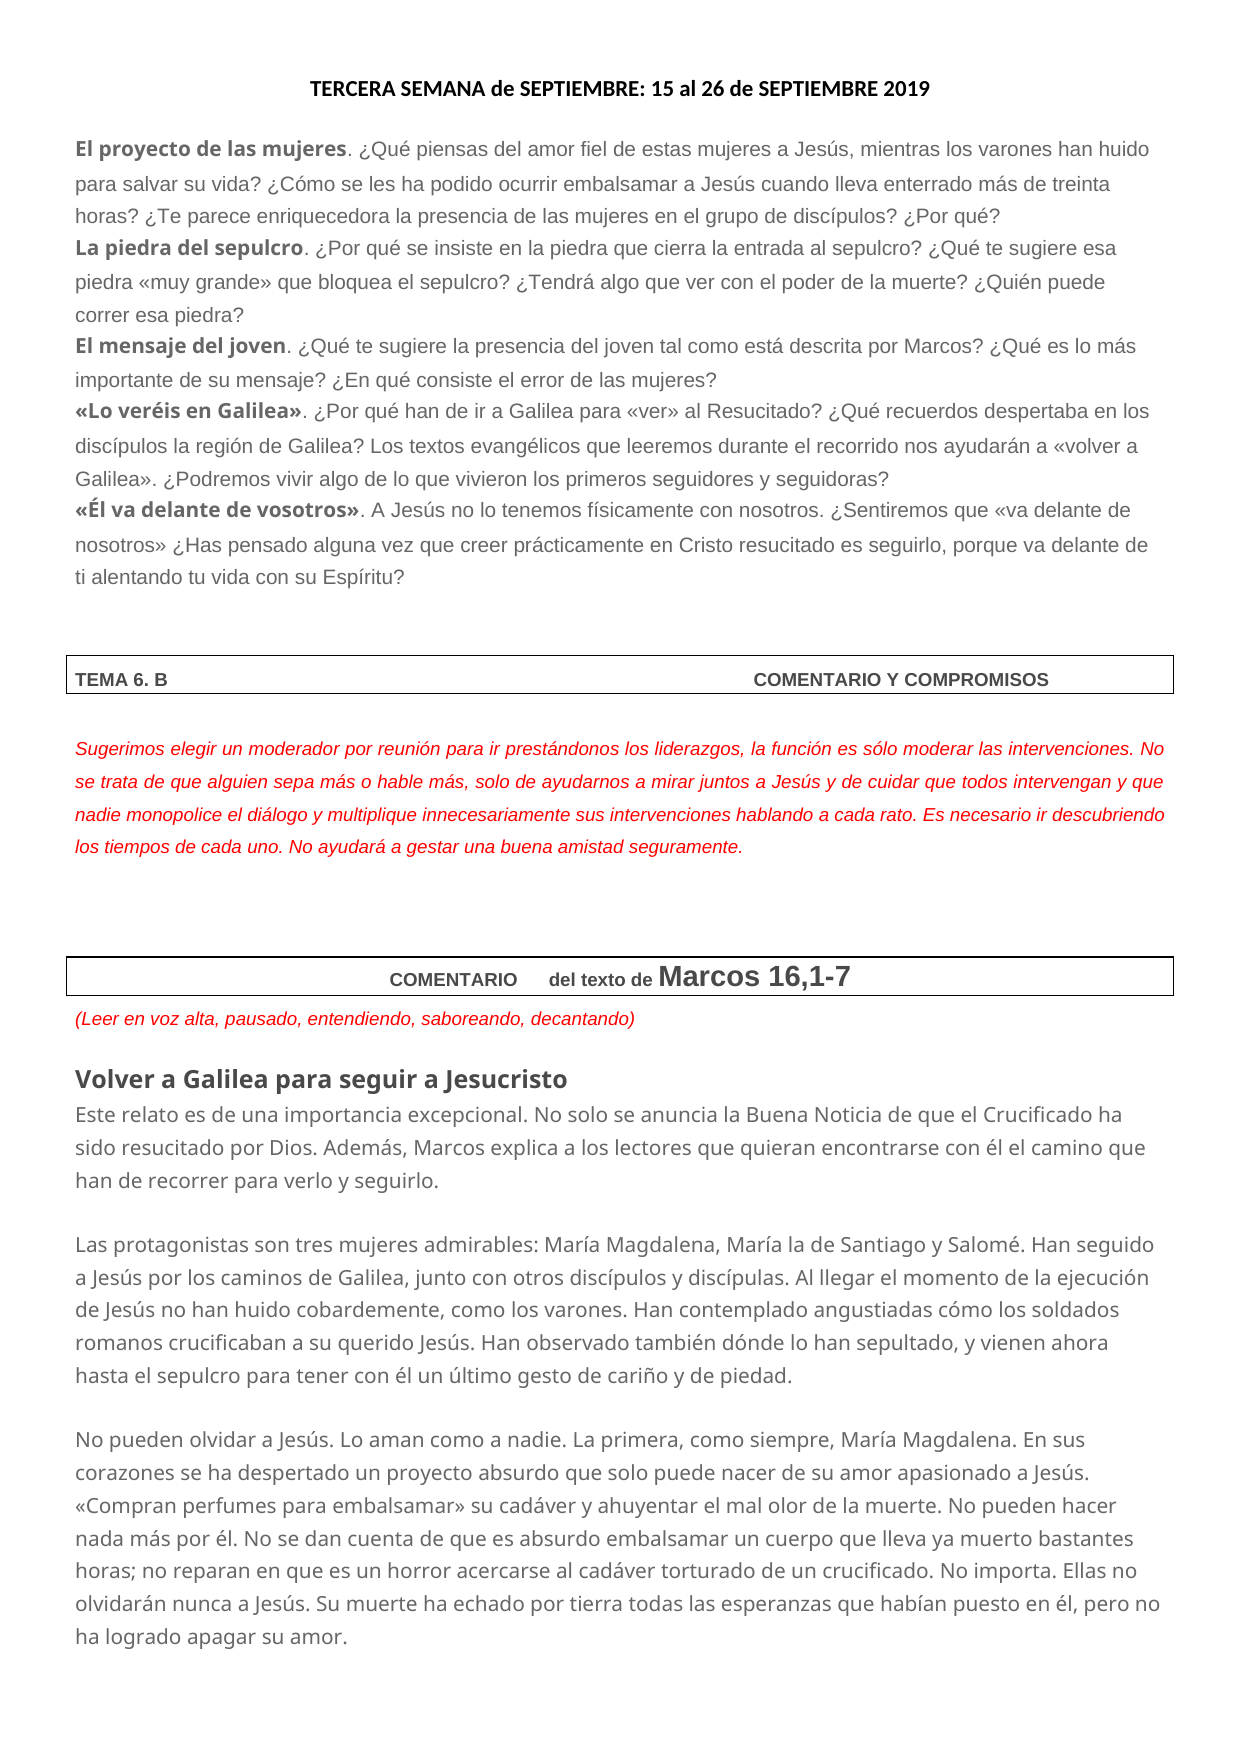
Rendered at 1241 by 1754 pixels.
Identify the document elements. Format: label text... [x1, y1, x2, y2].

text La piedra del sepulcro. ¿Por qué se insiste en la piedra que cierra la entrada al sepulcro? ¿Qué te sugiere esa piedra «muy grande» que bloquea el sepulcro? ¿Tendrá algo que ver con el poder de la muerte? ¿Quién puede correr esa piedra? [75, 228, 1165, 327]
text Volver a Galilea para seguir a Jesucristo [75, 1062, 1165, 1096]
text Las protagonistas son tres mujeres admirables: María Magdalena, María la de Santiago y Salomé. Han seguido a Jesús por los caminos de Galilea, junto con otros discípulos y discípulas. Al llegar el momento de la ejecución de Jesús no han huido cobardemente, como los varones. Han contemplado angustiadas cómo los soldados romanos crucificaban a su querido Jesús. Han observado también dónde lo han sepultado, y vienen ahora hasta el sepulcro para tener con él un último gesto de cariño y de piedad. [75, 1226, 1165, 1389]
text El mensaje del joven. ¿Qué te sugiere la presencia del joven tal como está descrita por Marcos? ¿Qué es lo más importante de su mensaje? ¿En qué consiste el error de las mujeres? [75, 327, 1165, 392]
text «Lo veréis en Galilea». ¿Por qué han de ir a Galilea para «ver» al Resucitado? ¿Qué recuerdos despertaba en los discípulos la región de Galilea? Los textos evangélicos que leeremos durante el recorrido nos ayudarán a «volver a Galilea». ¿Podremos vivir algo de lo que vivieron los primeros seguidores y seguidoras? [75, 392, 1165, 491]
text (Leer en voz alta, pausado, entendiendo, saboreando, decantando) [75, 996, 1165, 1029]
text Sugerimos elegir un moderador por reunión para ir prestándonos los liderazgos, la función es sólo moderar las intervenciones. No se trata de que alguien sepa más o hable más, solo de ayudarnos a mirar juntos a Jesús y de cuidar que todos intervengan y que nadie monopolice el diálogo y multiplique innecesariamente sus intervenciones hablando a cada rato. Es necesario ir descubriendo los tiempos de cada uno. No ayudará a gestar una buena amistad seguramente. [75, 727, 1165, 858]
text COMENTARIO del texto de Marcos 16,1-7 [67, 958, 1173, 995]
text Este relato es de una importancia excepcional. No solo se anuncia la Buena Noticia de que el Crucificado ha sido resucitado por Dios. Además, Marcos explica a los lectores que quieran encontrarse con él el camino que han de recorrer para verlo y seguirlo. [75, 1096, 1165, 1194]
text El proyecto de las mujeres. ¿Qué piensas del amor fiel de estas mujeres a Jesús, mientras los varones han huido para salvar su vida? ¿Cómo se les ha podido ocurrir embalsamar a Jesús cuando lleva enterrado más de treinta horas? ¿Te parece enriquecedora la presencia de las mujeres en el grupo de discípulos? ¿Por qué? [75, 130, 1165, 228]
text «Él va delante de vosotros». A Jesús no lo tenemos físicamente con nosotros. ¿Sentiremos que «va delante de nosotros» ¿Has pensado alguna vez que creer prácticamente en Cristo resucitado es seguirlo, porque va delante de ti alentando tu vida con su Espíritu? [75, 491, 1165, 589]
text TEMA 6. B COMENTARIO Y COMPROMISOS [67, 656, 1173, 693]
text No pueden olvidar a Jesús. Lo aman como a nadie. La primera, como siempre, María Magdalena. En sus corazones se ha despertado un proyecto absurdo que solo puede nacer de su amor apasionado a Jesús. «Compran perfumes para embalsamar» su cadáver y ahuyentar el mal olor de la muerte. No pueden hacer nada más por él. No se dan cuenta de que es absurdo embalsamar un cuerpo que lleva ya muerto bastantes horas; no reparan en que es un horror acercarse al cadáver torturado de un crucificado. No importa. Ellas no olvidarán nunca a Jesús. Su muerte ha echado por tierra todas las esperanzas que habían puesto en él, pero no ha logrado apagar su amor. [75, 1421, 1165, 1651]
